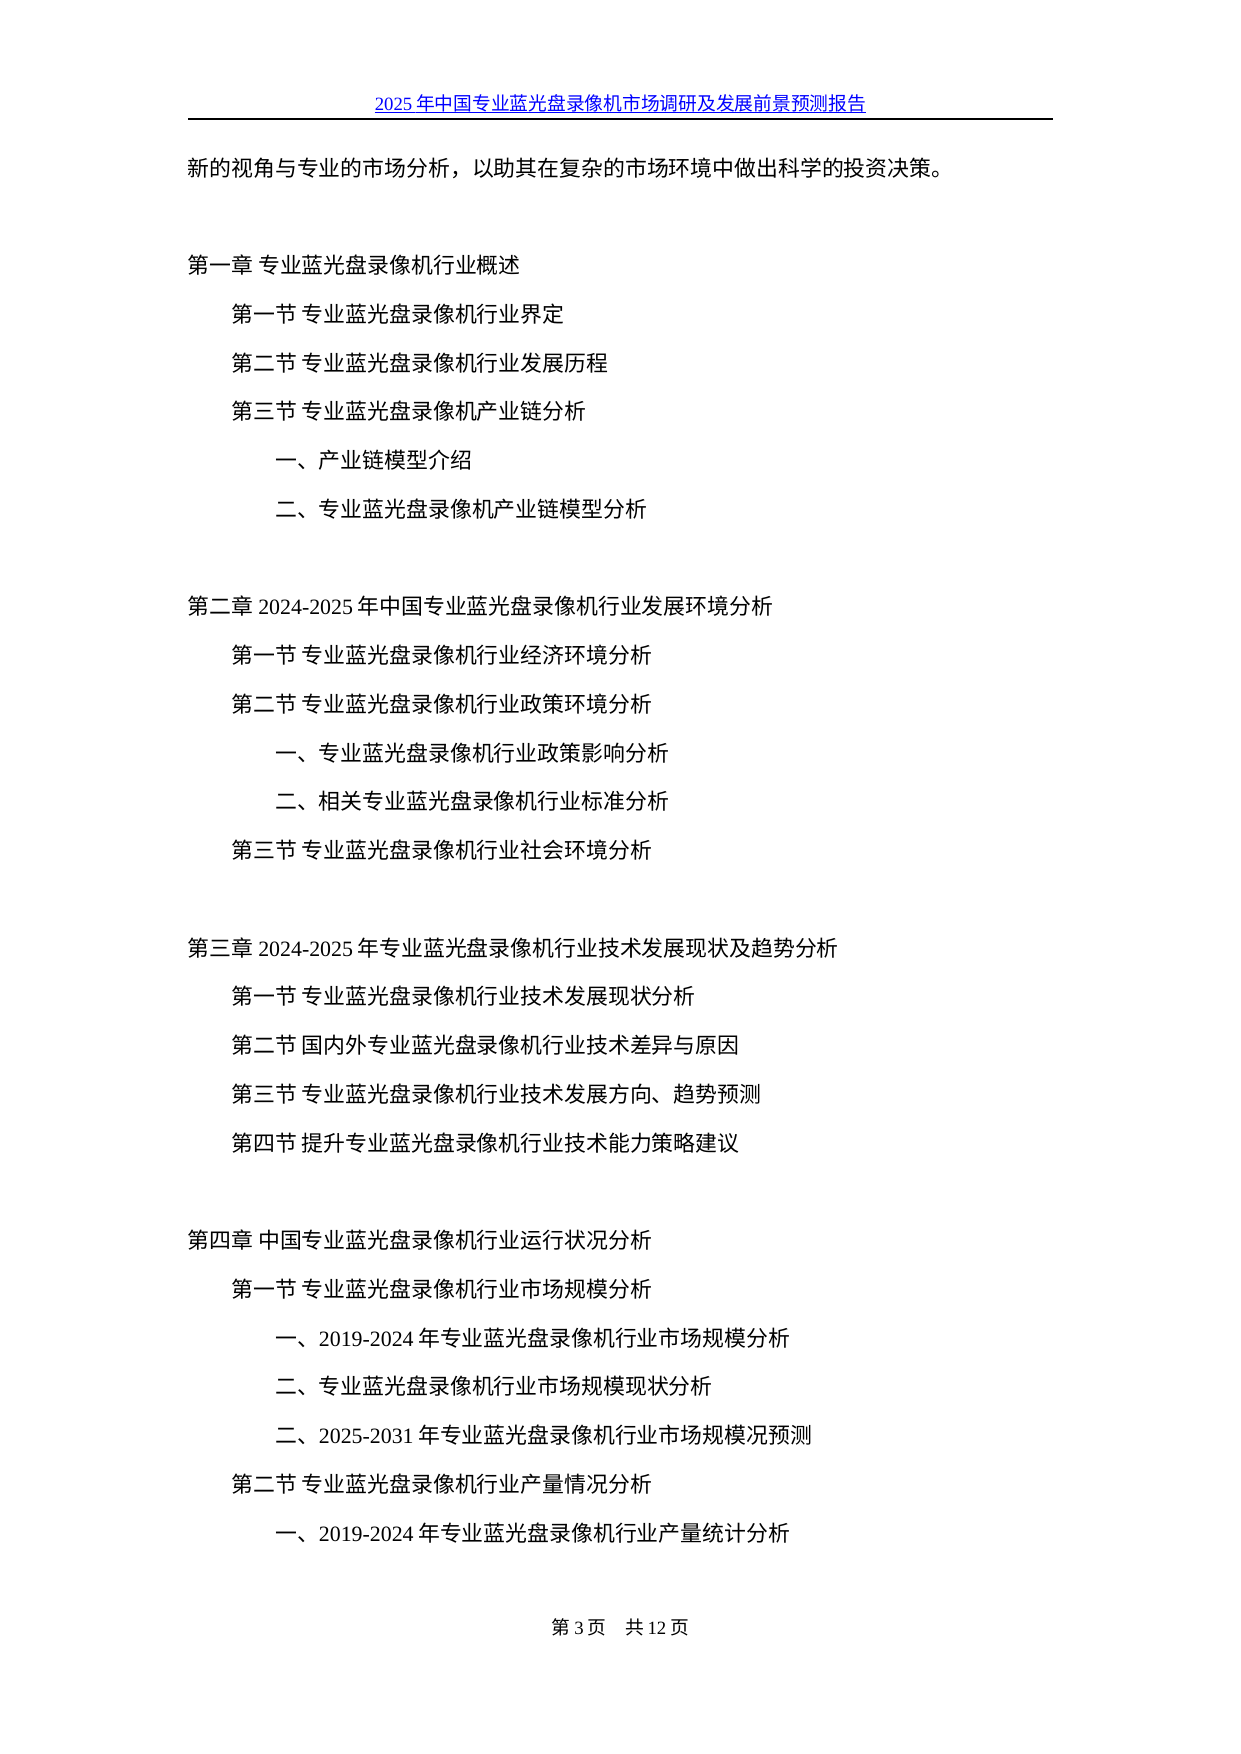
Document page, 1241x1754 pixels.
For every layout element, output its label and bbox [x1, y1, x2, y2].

text [187, 150, 1053, 1548]
